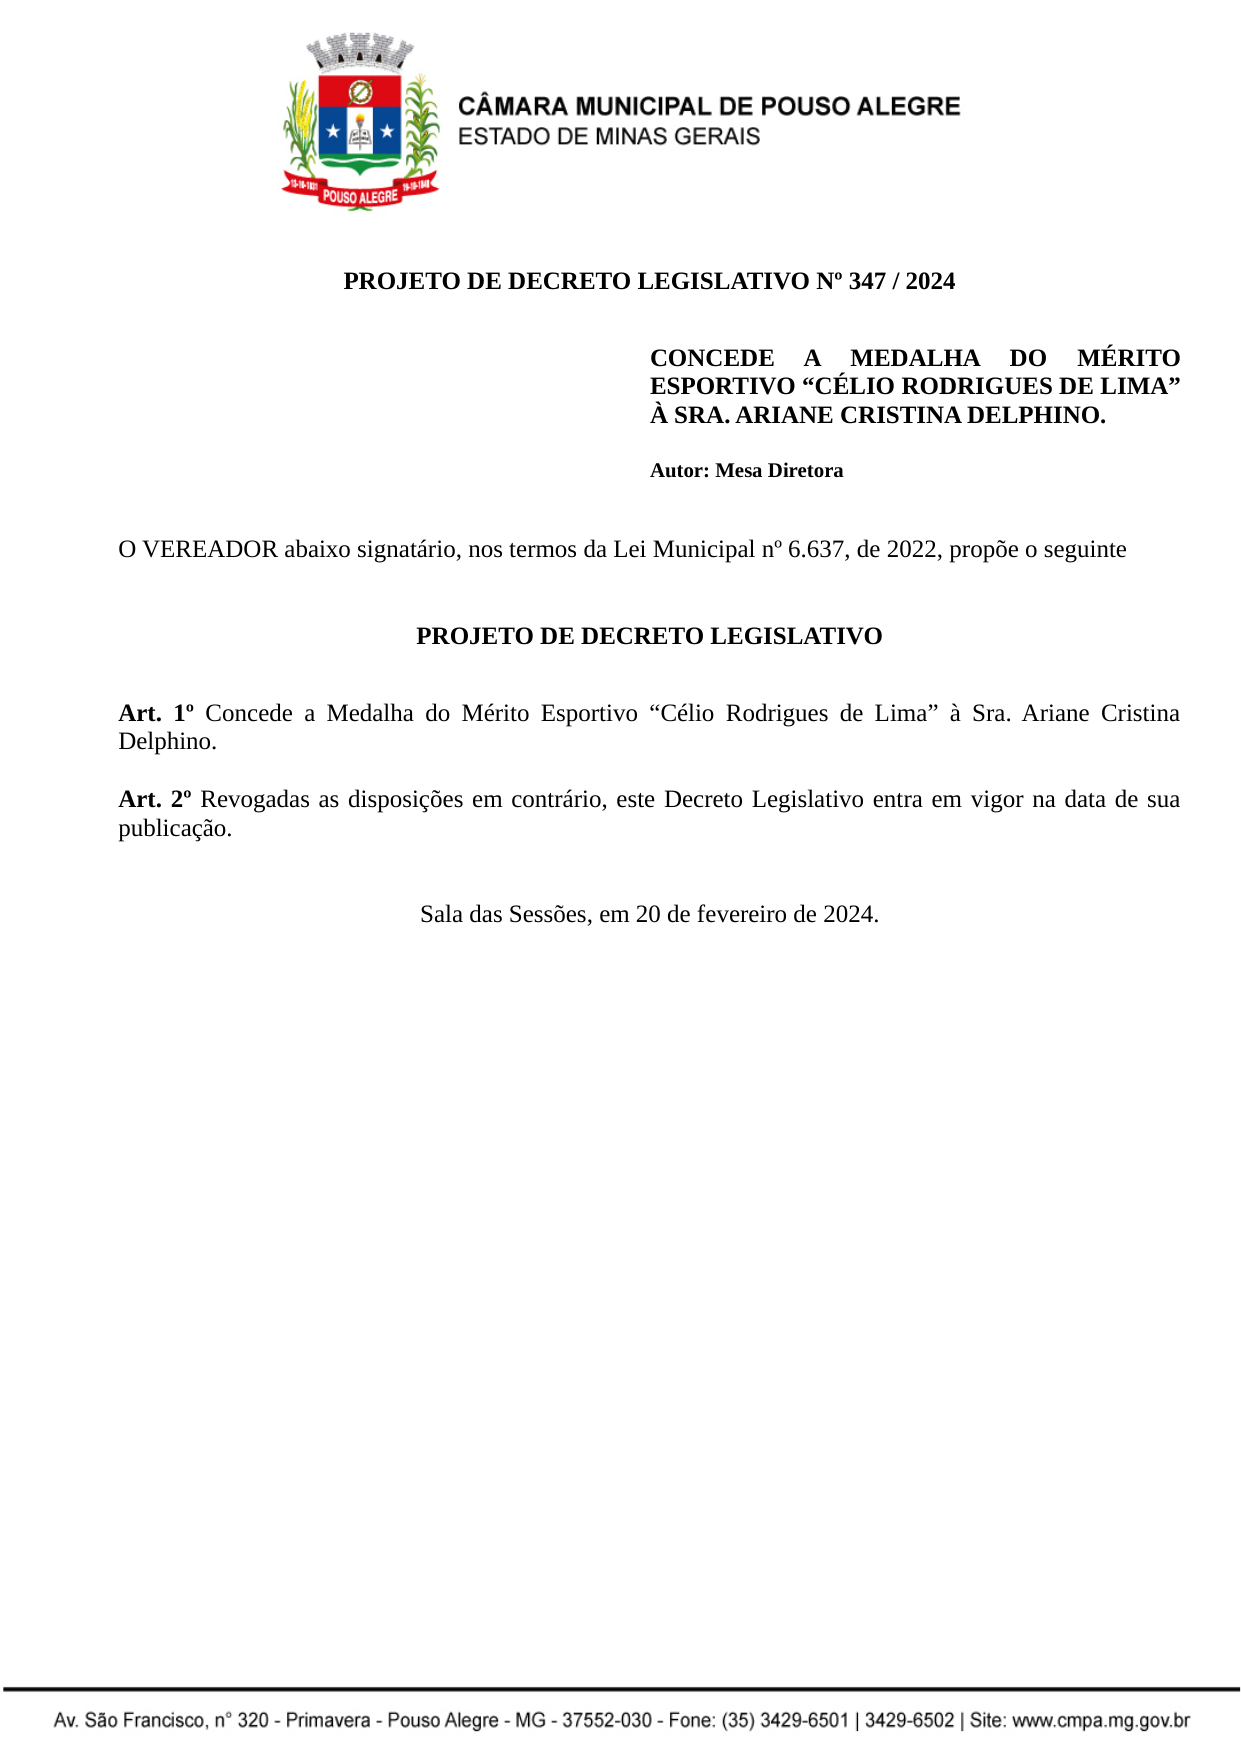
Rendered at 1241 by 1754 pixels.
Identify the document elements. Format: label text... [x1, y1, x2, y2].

text Autor: Mesa Diretora [650, 458, 1181, 482]
text Art. 2º Revogadas as disposições em contrário, este Decreto Legislativo entra em vigor na data de sua publicação. [118, 784, 1181, 841]
text O VEREADOR abaixo signatário, nos termos da Lei Municipal nº 6.637, de 2022, propõe o seguinte [118, 534, 1181, 563]
text CONCEDE A MEDALHA DO MÉRITO ESPORTIVO “CÉLIO RODRIGUES DE LIMA” À SRA. ARIANE CRISTINA DELPHINO. [650, 343, 1181, 429]
text Sala das Sessões, em 20 de fevereiro de 2024. [118, 899, 1181, 928]
picture [3, 1648, 1241, 1752]
text Art. 1º Concede a Medalha do Mérito Esportivo “Célio Rodrigues de Lima” à Sra. Ariane Cristina Delphino. [118, 698, 1181, 755]
picture [1, 4, 1241, 241]
text PROJETO DE DECRETO LEGISLATIVO Nº 347 / 2024 [118, 266, 1181, 294]
text PROJETO DE DECRETO LEGISLATIVO [118, 621, 1181, 649]
